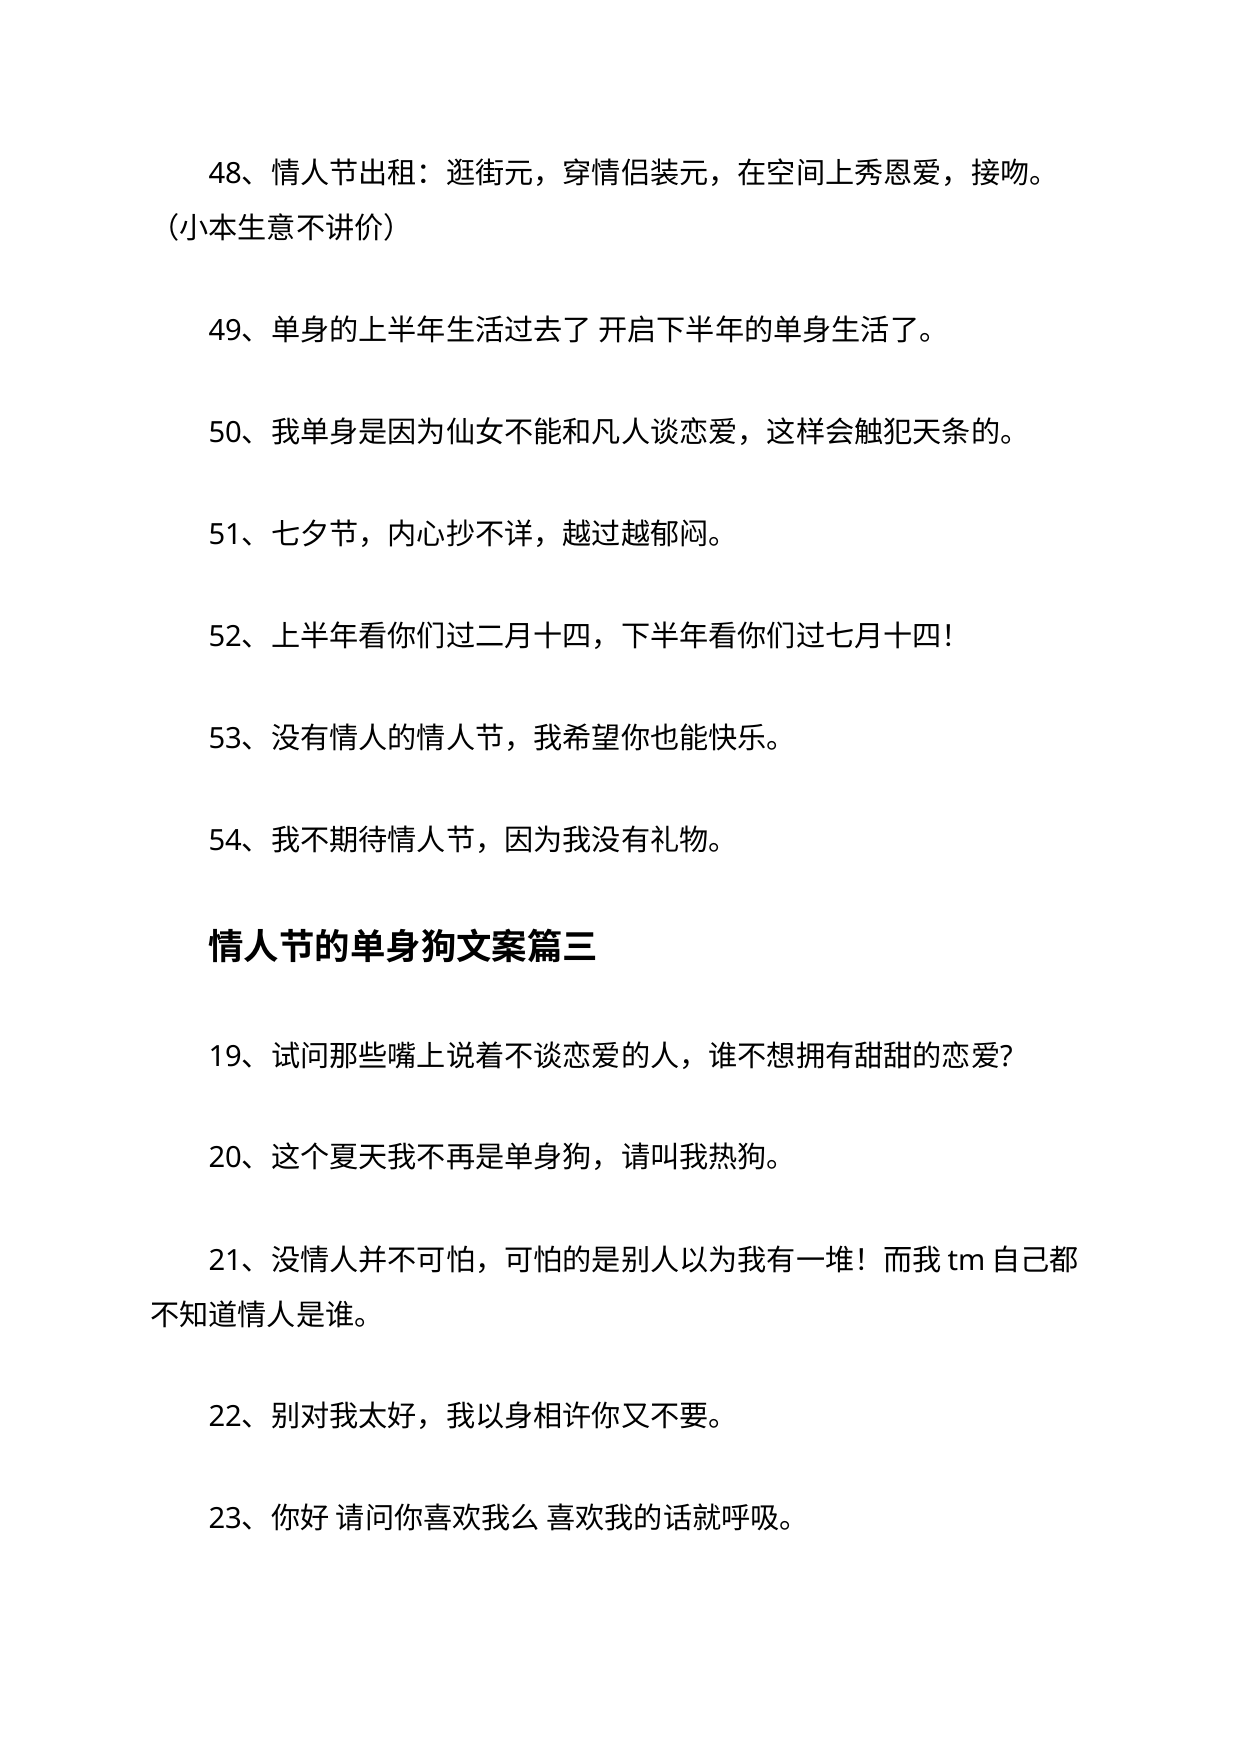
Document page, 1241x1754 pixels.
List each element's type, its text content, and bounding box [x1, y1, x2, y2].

text 49、单身的上半年生活过去了 开启下半年的单身生活了。 [150, 307, 1090, 349]
text 50、我单身是因为仙女不能和凡人谈恋爱，这样会触犯天条的。 [150, 409, 1090, 451]
text 23、你好 请问你喜欢我么 喜欢我的话就呼吸。 [150, 1495, 1090, 1537]
text 19、试问那些嘴上说着不谈恋爱的人，谁不想拥有甜甜的恋爱? [150, 1032, 1090, 1074]
text 53、没有情人的情人节，我希望你也能快乐。 [150, 715, 1090, 757]
text 48、情人节出租：逛街元，穿情侣装元，在空间上秀恩爱，接吻。（小本生意不讲价） [150, 150, 1090, 247]
text 20、这个夏天我不再是单身狗，请叫我热狗。 [150, 1134, 1090, 1176]
text 22、别对我太好，我以身相许你又不要。 [150, 1393, 1090, 1435]
text 54、我不期待情人节，因为我没有礼物。 [150, 817, 1090, 859]
text 52、上半年看你们过二月十四，下半年看你们过七月十四！ [150, 613, 1090, 655]
text 51、七夕节，内心抄不详，越过越郁闷。 [150, 511, 1090, 553]
text 21、没情人并不可怕，可怕的是别人以为我有一堆！而我tm自己都不知道情人是谁。 [150, 1236, 1090, 1333]
text 情人节的单身狗文案篇三 [150, 919, 1090, 970]
